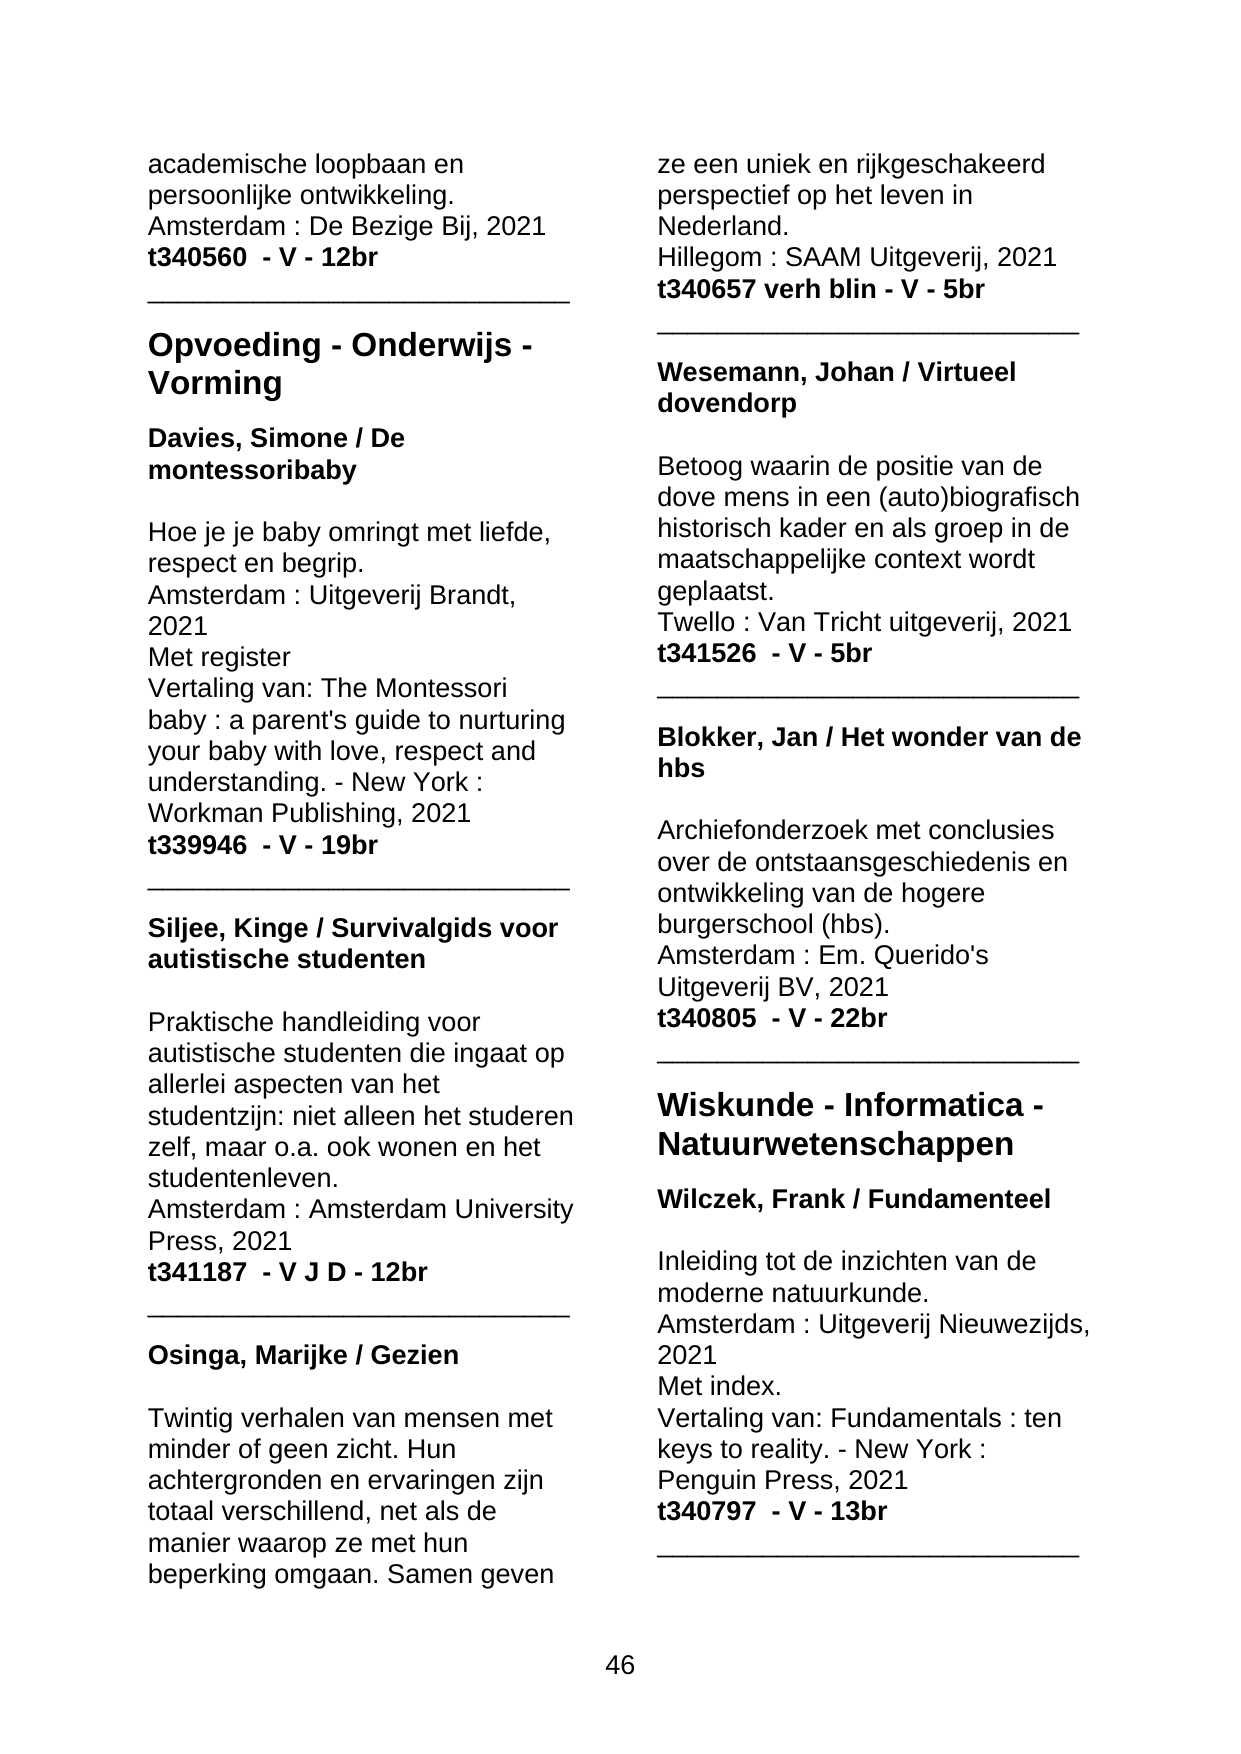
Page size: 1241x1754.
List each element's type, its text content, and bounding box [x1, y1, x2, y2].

text Twintig verhalen van mensen met minder of geen zicht. Hun achtergronden en ervaringen zijn totaal verschillend, net als de manier waarop ze met hun beperking omgaan. Samen geven ze een uniek en rijkgeschakeerd perspectief op het leven in Nederland. Hillegom : SAAM Uitgeverij, 2021 t340657 verh blin - V - 5br ____________________________ [657, 148, 1093, 335]
text Twintig verhalen van mensen met minder of geen zicht. Hun achtergronden en ervaringen zijn totaal verschillend, net als de manier waarop ze met hun beperking omgaan. Samen geven ze een uniek en rijkgeschakeerd perspectief op het leven in Nederland. Hillegom : SAAM Uitgeverij, 2021 t340657 verh blin - V - 5br ____________________________ [148, 1370, 583, 1589]
subtitle Wiskunde - Informatica - Natuurwetenschappen [657, 1085, 1093, 1162]
subtitle Wilczek, Frank / Fundamenteel [657, 1183, 1093, 1214]
text Betoog waarin de positie van de dove mens in een (auto)biografisch historisch kader en als groep in de maatschappelijke context wordt geplaatst. Twello : Van Tricht uitgeverij, 2021 t341526 - V - 5br ____________________________ [657, 418, 1093, 700]
text Archiefonderzoek met conclusies over de ontstaansgeschiedenis en ontwikkeling van de hogere burgerschool (hbs). Amsterdam : Em. Querido's Uitgeverij BV, 2021 t340805 - V - 22br ____________________________ [657, 783, 1093, 1064]
subtitle Osinga, Marijke / Gezien [148, 1339, 583, 1370]
text Inleiding tot de inzichten van de moderne natuurkunde. Amsterdam : Uitgeverij Nieuwezijds, 2021 Met index. Vertaling van: Fundamentals : ten keys to reality. - New York : Penguin Press, 2021 t340797 - V - 13br ____________________________ [657, 1214, 1093, 1558]
subtitle Blokker, Jan / Het wonder van de hbs [657, 721, 1093, 783]
subtitle Siljee, Kinge / Survivalgids voor autistische studenten [148, 912, 583, 974]
subtitle Wesemann, Johan / Virtueel dovendorp [657, 356, 1093, 418]
text Hoe je je baby omringt met liefde, respect en begrip. Amsterdam : Uitgeverij Brandt, 2021 Met register Vertaling van: The Montessori baby : a parent's guide to nurturing your baby with love, respect and understanding. - New York : Workman Publishing, 2021 t339946 - V - 19br ____________________________ [148, 485, 583, 891]
subtitle Davies, Simone / De montessoribaby [148, 422, 583, 485]
text Praktische handleiding voor autistische studenten die ingaat op allerlei aspecten van het studentzijn: niet alleen het studeren zelf, maar o.a. ook wonen en het studentenleven. Amsterdam : Amsterdam University Press, 2021 t341187 - V J D - 12br ____________________________ [148, 974, 583, 1318]
subtitle Opvoeding - Onderwijs - Vorming [148, 325, 583, 402]
